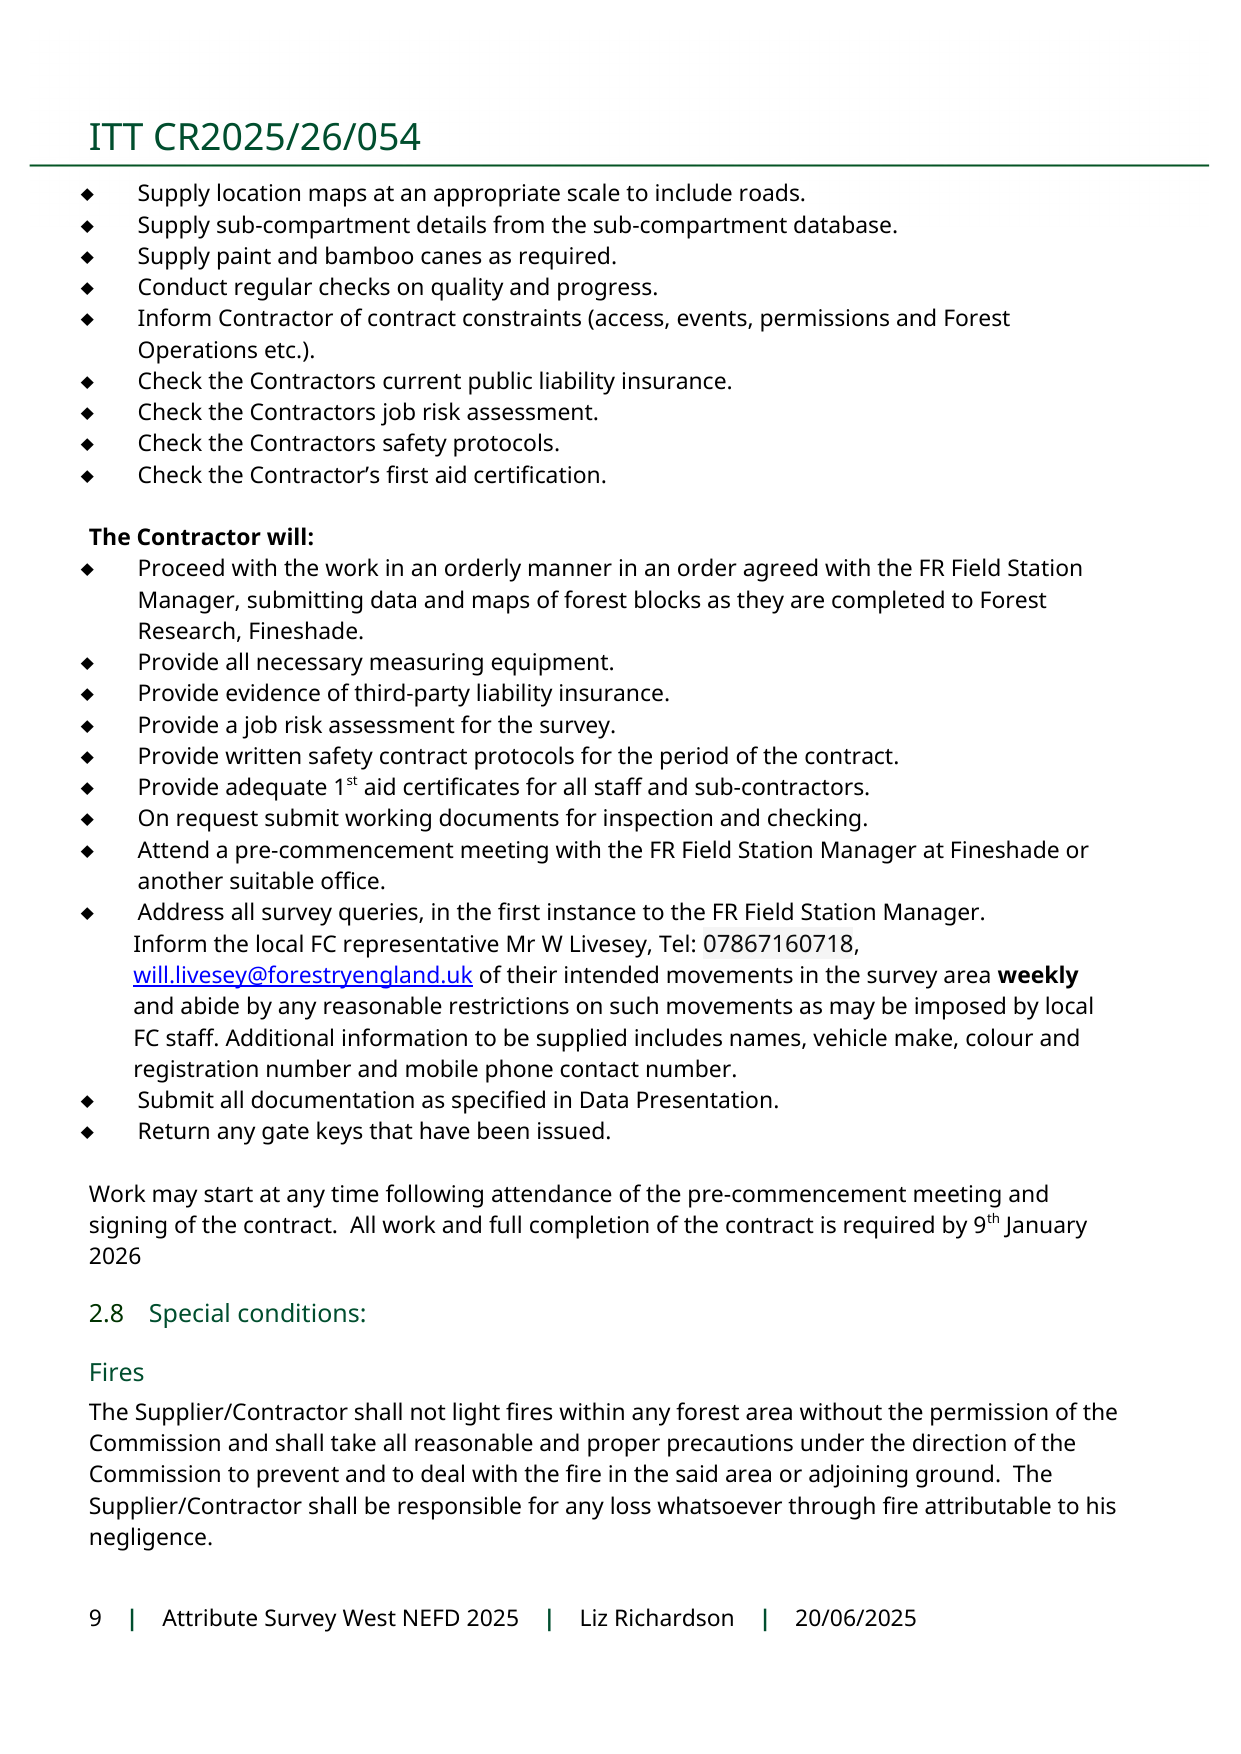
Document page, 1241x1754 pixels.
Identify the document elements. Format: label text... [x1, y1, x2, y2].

list Supply location maps at an appropriate scale to include roads. [81, 177, 1122, 208]
text The Contractor will: [89, 521, 1122, 552]
list Conduct regular checks on quality and progress. [81, 271, 1122, 302]
list Address all survey queries, in the first instance to the FR Field Station Manager. [81, 896, 1122, 927]
picture [29, 29, 1210, 227]
list On request submit working documents for inspection and checking. [81, 802, 1122, 833]
list Supply paint and bamboo canes as required. [81, 240, 1122, 271]
list Check the Contractor’s first aid certification. [81, 458, 1122, 490]
list Provide adequate 1st aid certificates for all staff and sub-contractors. [81, 771, 1122, 802]
list Check the Contractors job risk assessment. [81, 396, 1122, 427]
subtitle Special conditions: [89, 1296, 1122, 1330]
list Provide a job risk assessment for the survey. [81, 708, 1122, 740]
list Attend a pre-commencement meeting with the FR Field Station Manager at Fineshade or another suitable office. [81, 833, 1122, 896]
subtitle Fires [89, 1355, 1122, 1389]
list Check the Contractors safety protocols. [81, 427, 1122, 458]
list Submit all documentation as specified in Data Presentation. [81, 1083, 1122, 1115]
list Provide written safety contract protocols for the period of the contract. [81, 740, 1122, 771]
list Provide evidence of third-party liability insurance. [81, 677, 1122, 708]
list Inform Contractor of contract constraints (access, events, permissions and Forest Operations etc.). [81, 302, 1122, 365]
list Proceed with the work in an orderly manner in an order agreed with the FR Field Station Manager, submitting data and maps of forest blocks as they are completed to Forest Research, Fineshade. [81, 552, 1122, 646]
text Work may start at any time following attendance of the pre-commencement meeting and signing of the contract. All work and full completion of the contract is required by 9th January 2026 [89, 1177, 1122, 1271]
text The Supplier/Contractor shall not light fires within any forest area without the permission of the Commission and shall take all reasonable and proper precautions under the direction of the Commission to prevent and to deal with the fire in the said area or adjoining ground. The Supplier/Contractor shall be responsible for any loss whatsoever through fire attributable to his negligence. [89, 1395, 1122, 1552]
list Provide all necessary measuring equipment. [81, 646, 1122, 677]
text Inform the local FC representative Mr W Livesey, Tel: 07867160718, will.livesey@forestryengland.uk of their intended movements in the survey area weekly and abide by any reasonable restrictions on such movements as may be imposed by local FC staff. Additional information to be supplied includes names, vehicle make, colour and registration number and mobile phone contact number. [133, 927, 1122, 1083]
list Return any gate keys that have been issued. [81, 1115, 1122, 1146]
list Check the Contractors current public liability insurance. [81, 365, 1122, 396]
list Supply sub-compartment details from the sub-compartment database. [81, 208, 1122, 240]
